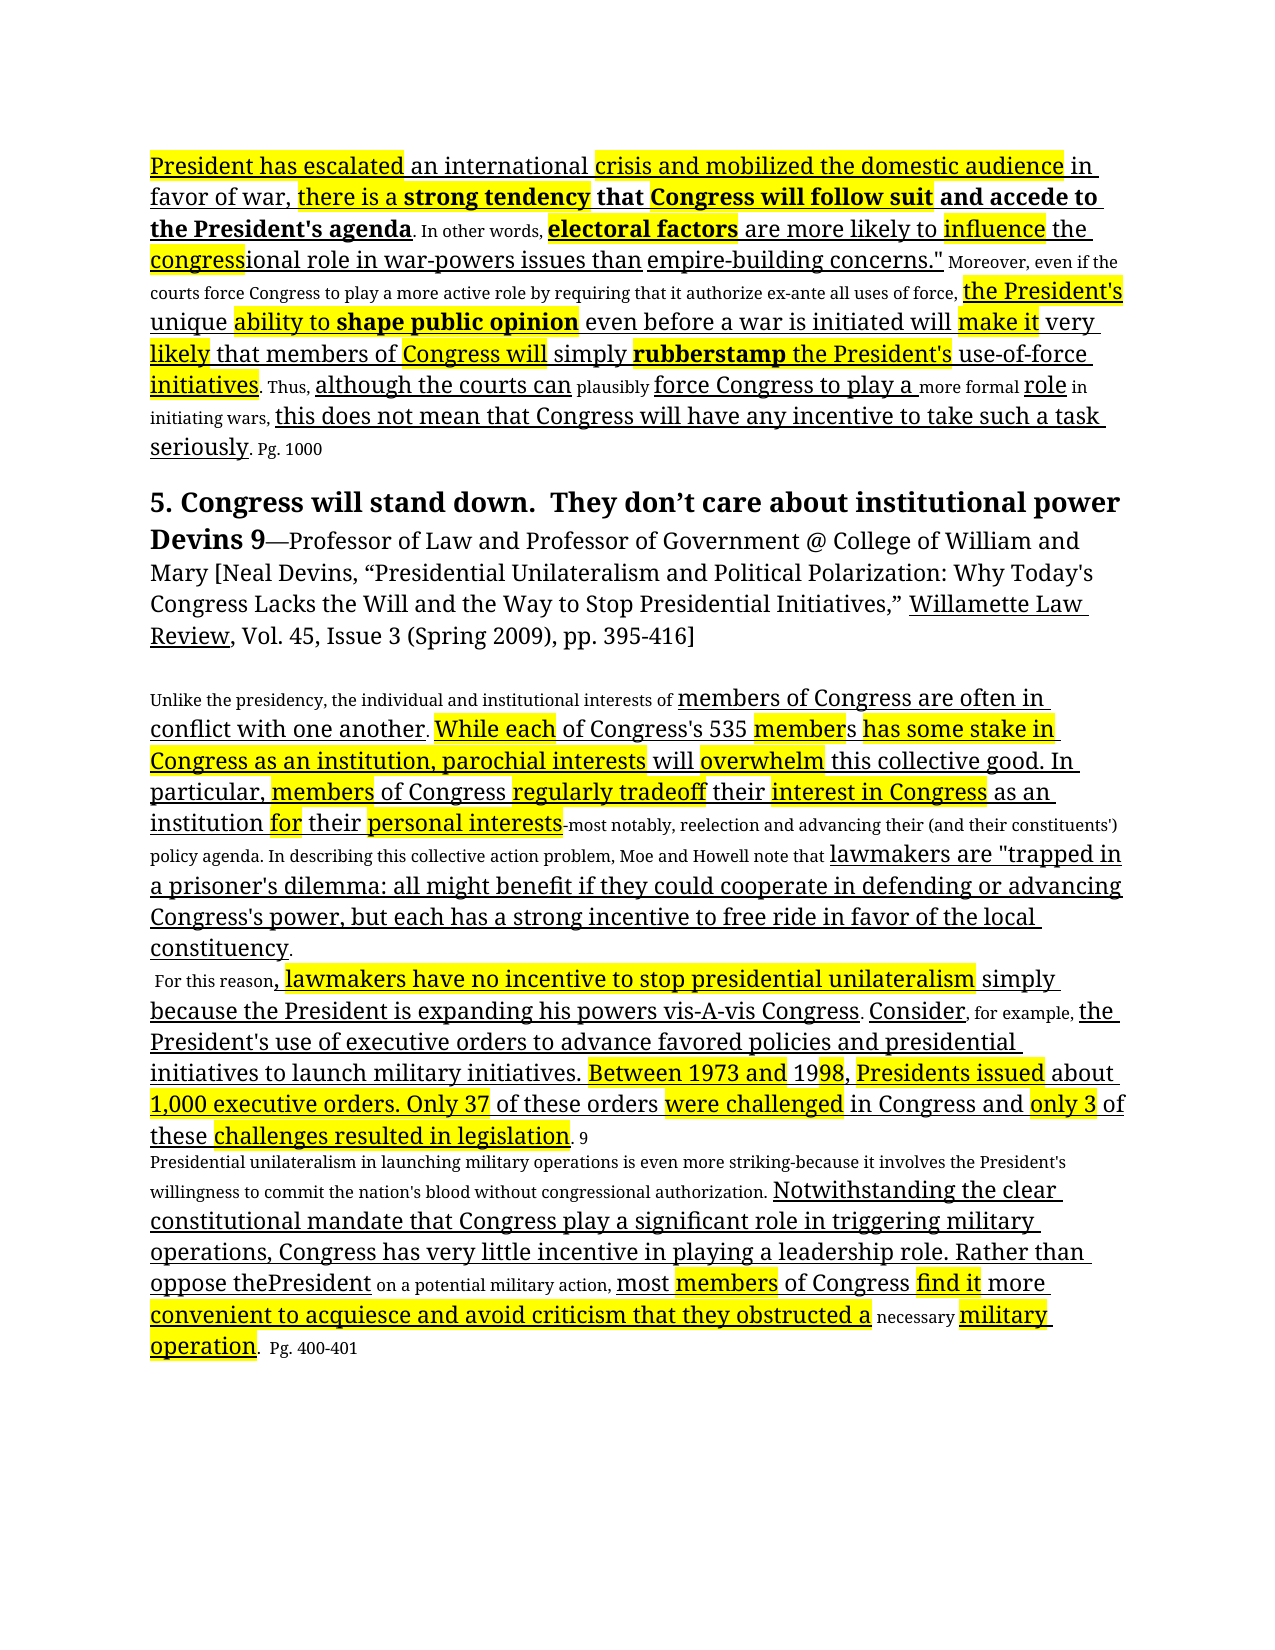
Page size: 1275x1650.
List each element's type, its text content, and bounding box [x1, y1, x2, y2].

text Devins 9—Professor of Law and Professor of Government @ College of William and Mary [Neal Devins, “Presidential Unilateralism and Political Polarization: Why Today's Congress Lacks the Will and the Way to Stop Presidential Initiatives,” Willamette Law Review, Vol. 45, Issue 3 (Spring 2009), pp. 395-416] [150, 520, 1125, 651]
text Unlike the presidency, the individual and institutional interests of members of Congress are often in conflict with one another. While each of Congress's 535 members has some stake in Congress as an institution, parochial interests will overwhelm this collective good. In particular, members of Congress regularly tradeoff their interest in Congress as an institution for their personal interests-most notably, reelection and advancing their (and their constituents') policy agenda. In describing this collective action problem, Moe and Howell note that lawmakers are "trapped in a prisoner's dilemma: all might benefit if they could cooperate in defending or advancing Congress's power, but each has a strong incentive to free ride in favor of the local constituency. [150, 682, 1125, 963]
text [150, 150, 1125, 462]
subtitle 5. Congress will stand down. They don’t care about institutional power [150, 483, 1125, 520]
text Presidential unilateralism in launching military operations is even more striking-because it involves the President's willingness to commit the nation's blood without congressional authorization. Notwithstanding the clear constitutional mandate that Congress play a significant role in triggering military operations, Congress has very little incentive in playing a leadership role. Rather than oppose thePresident on a potential military action, most members of Congress find it more convenient to acquiesce and avoid criticism that they obstructed a necessary military operation. Pg. 400-401 [150, 1151, 1125, 1361]
text For this reason, lawmakers have no incentive to stop presidential unilateralism simply because the President is expanding his powers vis-A-vis Congress. Consider, for example, the President's use of executive orders to advance favored policies and presidential initiatives to launch military initiatives. Between 1973 and 1998, Presidents issued about 1,000 executive orders. Only 37 of these orders were challenged in Congress and only 3 of these challenges resulted in legislation. 9 [150, 963, 1125, 1151]
